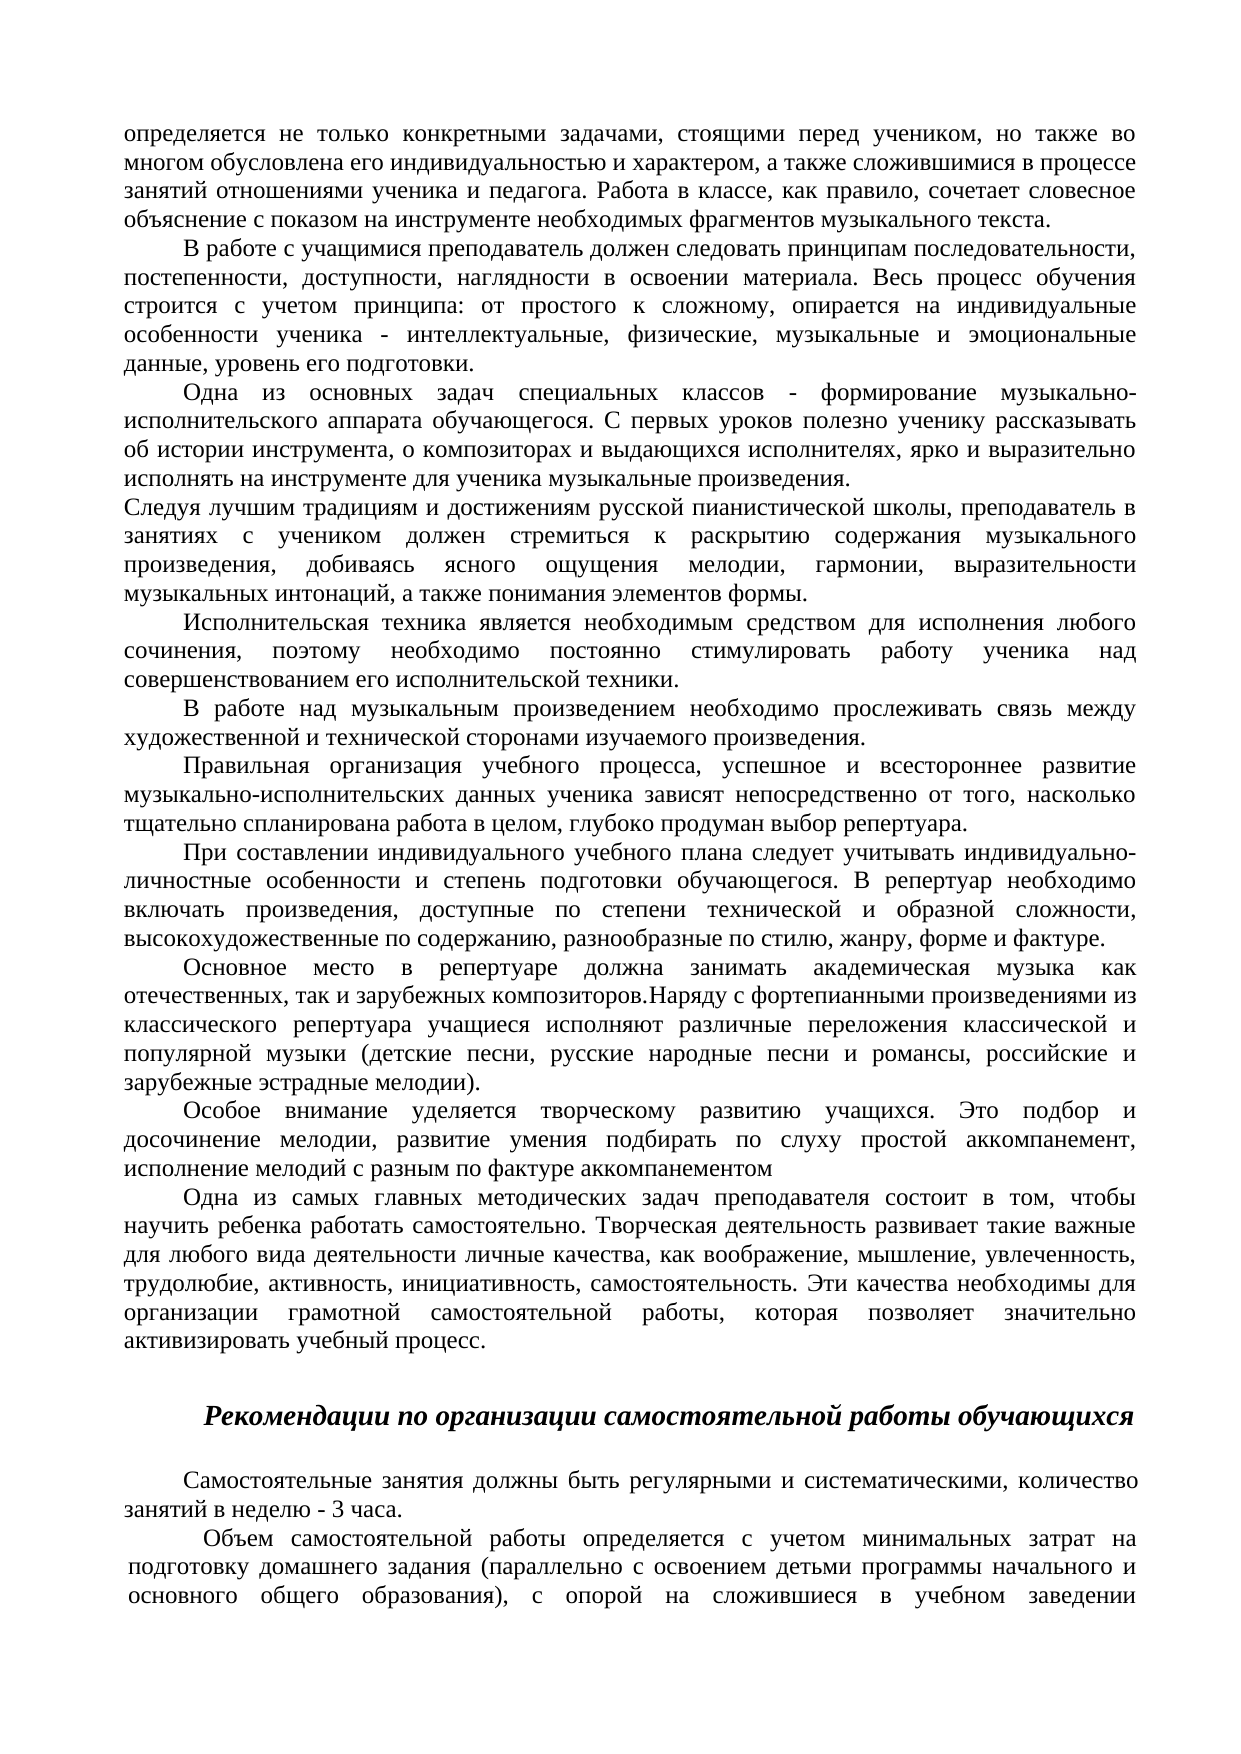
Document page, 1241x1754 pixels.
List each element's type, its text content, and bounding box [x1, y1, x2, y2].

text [124, 118, 1137, 233]
text При составлении индивидуального учебного плана следует учитывать индивидуально-личностные особенности и степень подготовки обучающегося. В репертуар необходимо включать произведения, доступные по степени технической и образной сложности, высокохудожественные по содержанию, разнообразные по стилю, жанру, форме и фактуре. [124, 837, 1137, 952]
text Правильная организация учебного процесса, успешное и всестороннее развитие музыкально-исполнительских данных ученика зависят непосредственно от того, насколько тщательно спланирована работа в целом, глубоко продуман выбор репертуара. [124, 751, 1137, 837]
text Самостоятельные занятия должны быть регулярными и систематическими, количество занятий в неделю - 3 часа. [124, 1465, 1139, 1523]
text Рекомендации по организации самостоятельной работы обучающихся [199, 1398, 1139, 1432]
text Одна из основных задач специальных классов - формирование музыкально-исполнительского аппарата обучающегося. С первых уроков полезно ученику рассказывать об истории инструмента, о композиторах и выдающихся исполнителях, ярко и выразительно исполнять на инструменте для ученика музыкальные произведения. [124, 377, 1137, 492]
text Основное место в репертуаре должна занимать академическая музыка как отечественных, так и зарубежных композиторов.Наряду с фортепианными произведениями из классического репертуара учащиеся исполняют различные переложения классической и популярной музыки (детские песни, русские народные песни и романсы, российские и зарубежные эстрадные мелодии). [124, 952, 1137, 1096]
text В работе над музыкальным произведением необходимо прослеживать связь между художественной и технической сторонами изучаемого произведения. [124, 693, 1137, 751]
text В работе с учащимися преподаватель должен следовать принципам последовательности, постепенности, доступности, наглядности в освоении материала. Весь процесс обучения строится с учетом принципа: от простого к сложному, опирается на индивидуальные особенности ученика - интеллектуальные, физические, музыкальные и эмоциональные данные, уровень его подготовки. [124, 233, 1137, 377]
text Исполнительская техника является необходимым средством для исполнения любого сочинения, поэтому необходимо постоянно стимулировать работу ученика над совершенствованием его исполнительской техники. [124, 607, 1137, 693]
text Следуя лучшим традициям и достижениям русской пианистической школы, преподаватель в занятиях с учеником должен стремиться к раскрытию содержания музыкального произведения, добиваясь ясного ощущения мелодии, гармонии, выразительности музыкальных интонаций, а также понимания элементов формы. [124, 492, 1137, 607]
text Одна из самых главных методических задач преподавателя состоит в том, чтобы научить ребенка работать самостоятельно. Творческая деятельность развивает такие важные для любого вида деятельности личные качества, как воображение, мышление, увлеченность, трудолюбие, активность, инициативность, самостоятельность. Эти качества необходимы для организации грамотной самостоятельной работы, которая позволяет значительно активизировать учебный процесс. [124, 1182, 1137, 1354]
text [128, 1523, 1137, 1609]
text Особое внимание уделяется творческому развитию учащихся. Это подбор и досочинение мелодии, развитие умения подбирать по слуху простой аккомпанемент, исполнение мелодий с разным по фактуре аккомпанементом [124, 1096, 1137, 1182]
